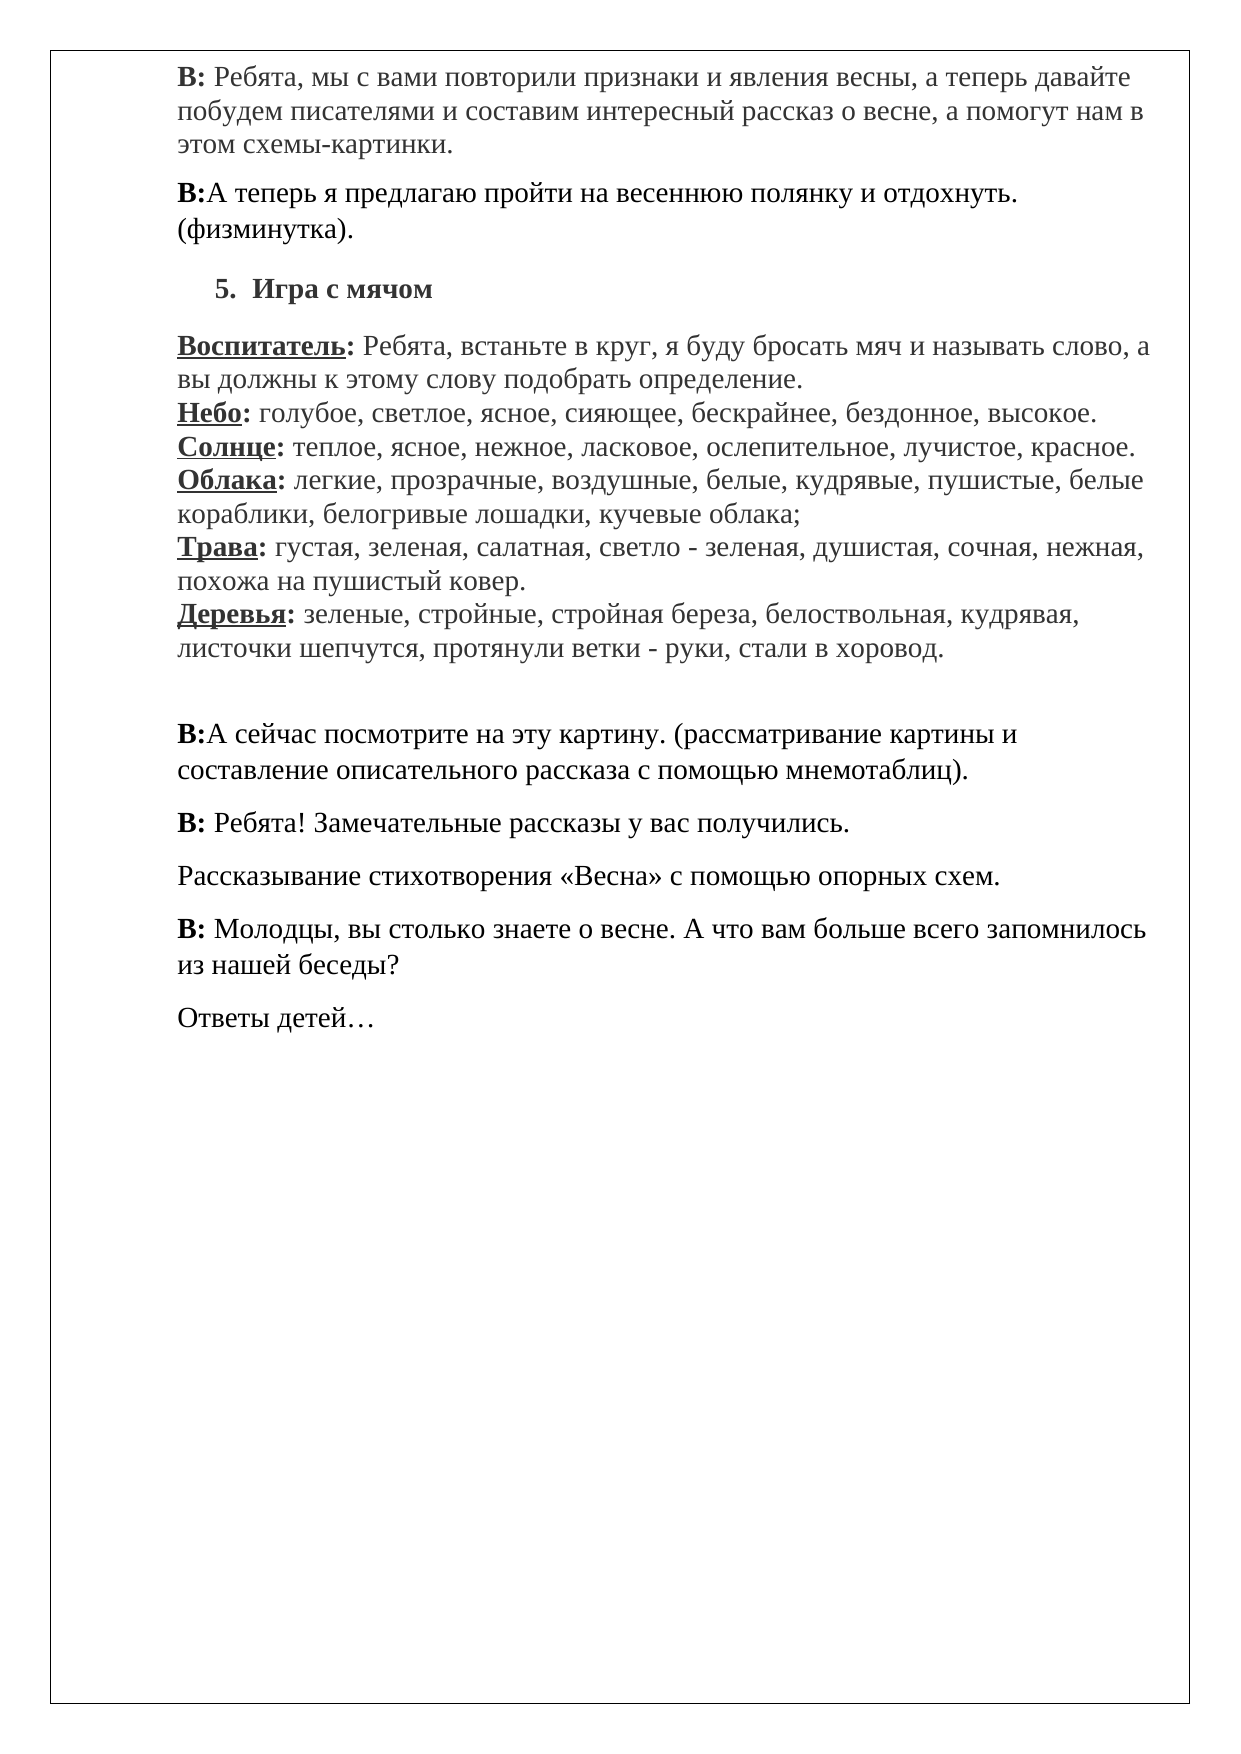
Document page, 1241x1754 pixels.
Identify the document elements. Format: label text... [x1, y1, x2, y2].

text Трава: густая, зеленая, салатная, светло - зеленая, душистая, сочная, нежная, похожа на пушистый ковер. [177, 529, 1152, 596]
text В: Молодцы, вы столько знаете о весне. А что вам больше всего запомнилось из нашей беседы? [177, 911, 1152, 981]
text В: Ребята! Замечательные рассказы у вас получились. [177, 805, 1152, 839]
text В: Ребята, мы с вами повторили признаки и явления весны, а теперь давайте побудем писателями и составим интересный рассказ о весне, а помогут нам в этом схемы-картинки. [177, 59, 1152, 160]
text Ответы детей… [177, 1000, 1152, 1033]
list Игра с мячом [214, 271, 1152, 304]
text Воспитатель: Ребята, встаньте в круг, я буду бросать мяч и называть слово, а вы должны к этому слову подобрать определение. [177, 328, 1152, 395]
text Рассказывание стихотворения «Весна» с помощью опорных схем. [177, 858, 1152, 892]
text Облака: легкие, прозрачные, воздушные, белые, кудрявые, пушистые, белые кораблики, белогривые лошадки, кучевые облака; [177, 462, 1152, 529]
text Деревья: зеленые, стройные, стройная береза, белоствольная, кудрявая, листочки шепчутся, протянули ветки - руки, стали в хоровод. [177, 596, 1152, 663]
text В:А сейчас посмотрите на эту картину. (рассматривание картины и составление описательного рассказа с помощью мнемотаблиц). [177, 716, 1152, 786]
text Небо: голубое, светлое, ясное, сияющее, бескрайнее, бездонное, высокое. [177, 395, 1152, 429]
text В:А теперь я предлагаю пройти на весеннюю полянку и отдохнуть. (физминутка). [177, 175, 1152, 245]
text Солнце: теплое, ясное, нежное, ласковое, ослепительное, лучистое, красное. [177, 429, 1152, 462]
